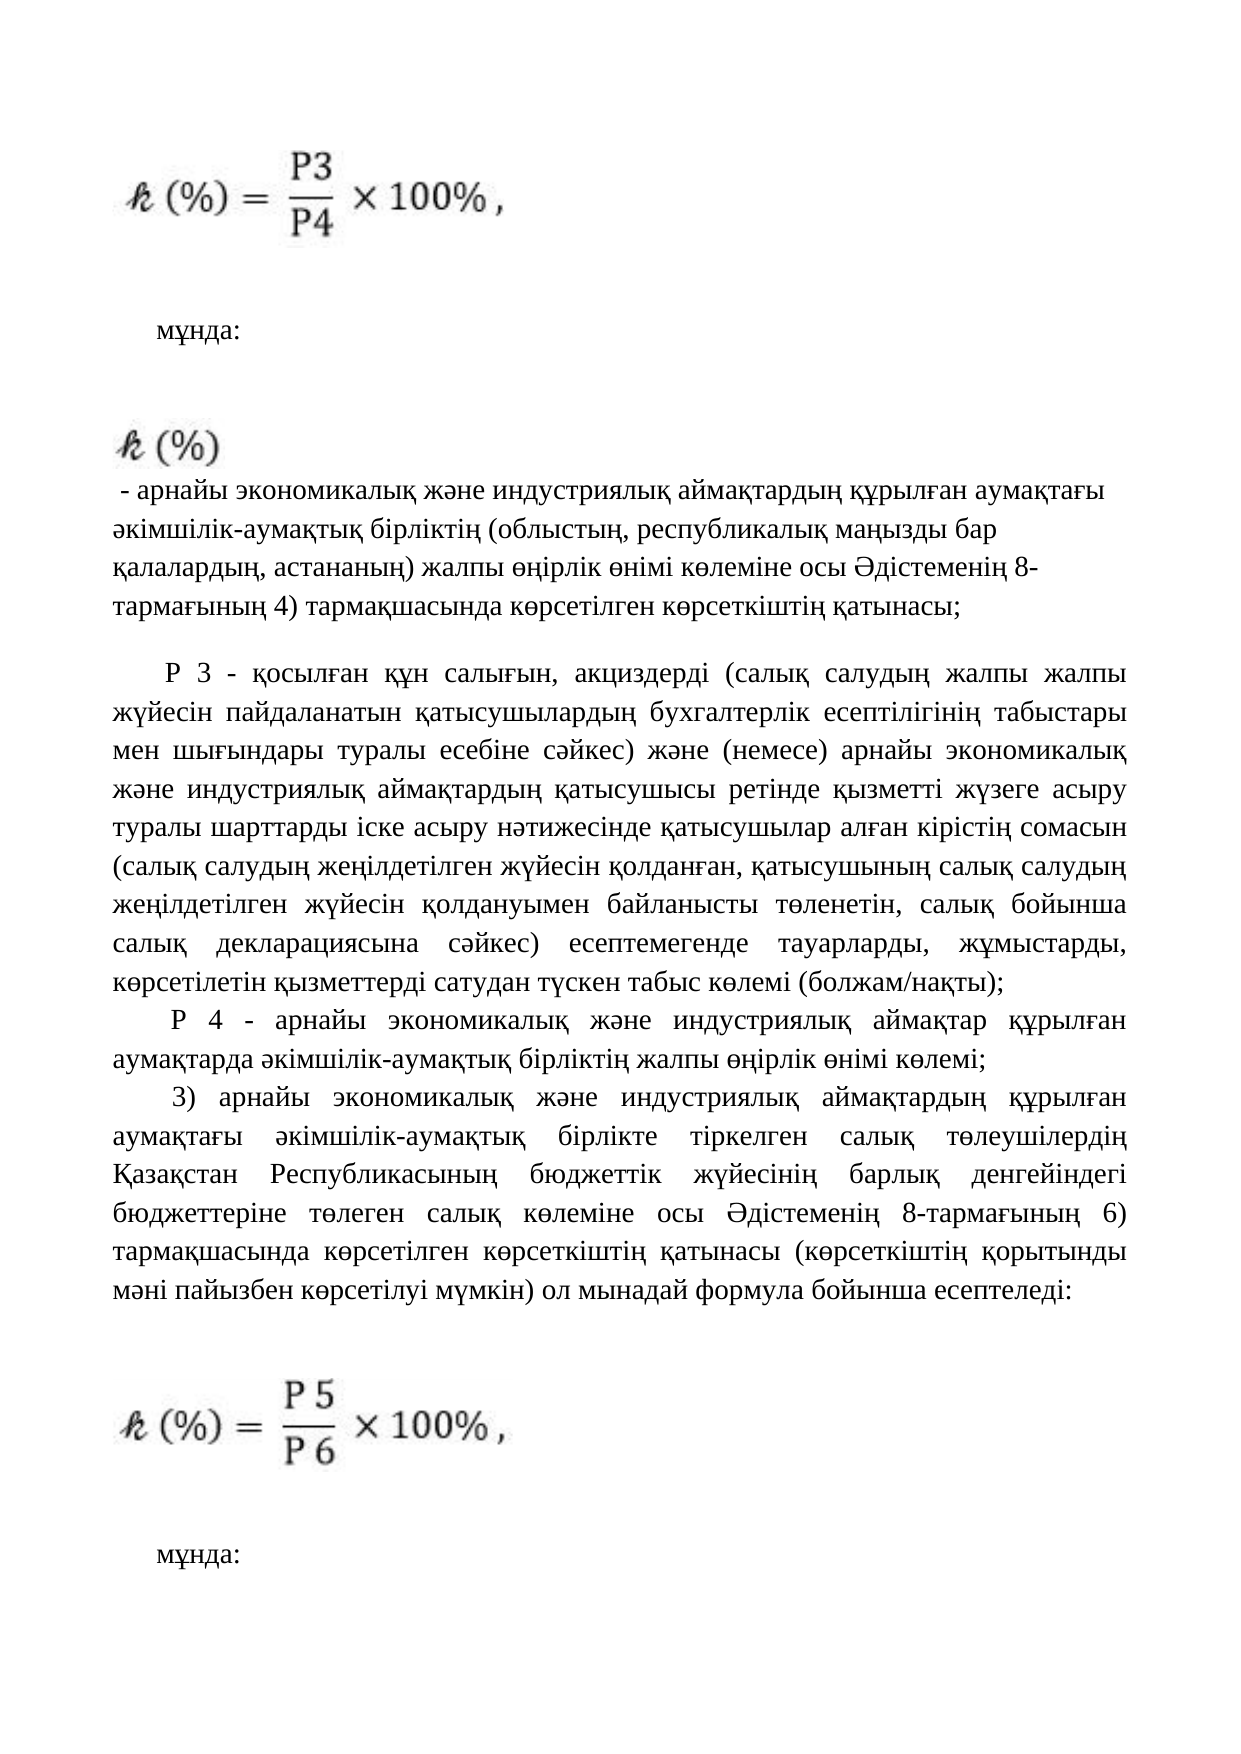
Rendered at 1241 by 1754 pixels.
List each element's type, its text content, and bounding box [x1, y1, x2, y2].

picture [112, 1378, 513, 1472]
text мұнда: [112, 1536, 1128, 1570]
text мұнда: [112, 312, 1128, 346]
text Р 3 - қосылған құн салығын, акциздерді (салық салудың жалпы жалпы жүйесін пайдаланатын қатысушылардың бухгалтерлік есептілігінің табыстары мен шығындары туралы есебіне сәйкес) және (немесе) арнайы экономикалық және индустриялық аймақтардың қатысушысы ретінде қызметті жүзеге асыру туралы шарттарды іске асыру нәтижесінде қатысушылар алған кірістің сомасын (салық салудың жеңілдетілген жүйесін қолданған, қатысушының салық салудың жеңілдетілген жүйесін қолдануымен байланысты төленетін, салық бойынша салық декларациясына сәйкес) есептемегенде тауарларды, жұмыстарды, көрсетілетін қызметтерді сатудан түскен табыс көлемі (болжам/нақты); [112, 655, 1128, 997]
text Р 4 - арнайы экономикалық және индустриялық аймақтар құрылған аумақтарда әкімшілік-аумақтық бірліктің жалпы өңірлік өнімі көлемі; [112, 1002, 1128, 1074]
text - арнайы экономикалық және индустриялық аймақтардың құрылған аумақтағы әкімшілік-аумақтық бірліктің (облыстың, республикалық маңызды бар қалалардың, астананың) жалпы өңірлік өнімі көлеміне осы Әдістеменің 8-тармағының 4) тармақшасында көрсетілген көрсеткіштің қатынасы; [112, 472, 1128, 652]
picture [112, 150, 505, 248]
text 3) арнайы экономикалық және индустриялық аймақтардың құрылған аумақтағы әкімшілік-аумақтық бірлікте тіркелген салық төлеушілердің Қазақстан Республикасының бюджеттік жүйесінің барлық денгейіндегі бюджеттеріне төлеген салық көлеміне осы Әдістеменің 8-тармағының 6) тармақшасында көрсетілген көрсеткіштің қатынасы (көрсеткіштің қорытынды мәні пайызбен көрсетілуі мүмкін) ол мынадай формула бойынша есептеледі: [112, 1079, 1128, 1306]
picture [112, 418, 226, 469]
